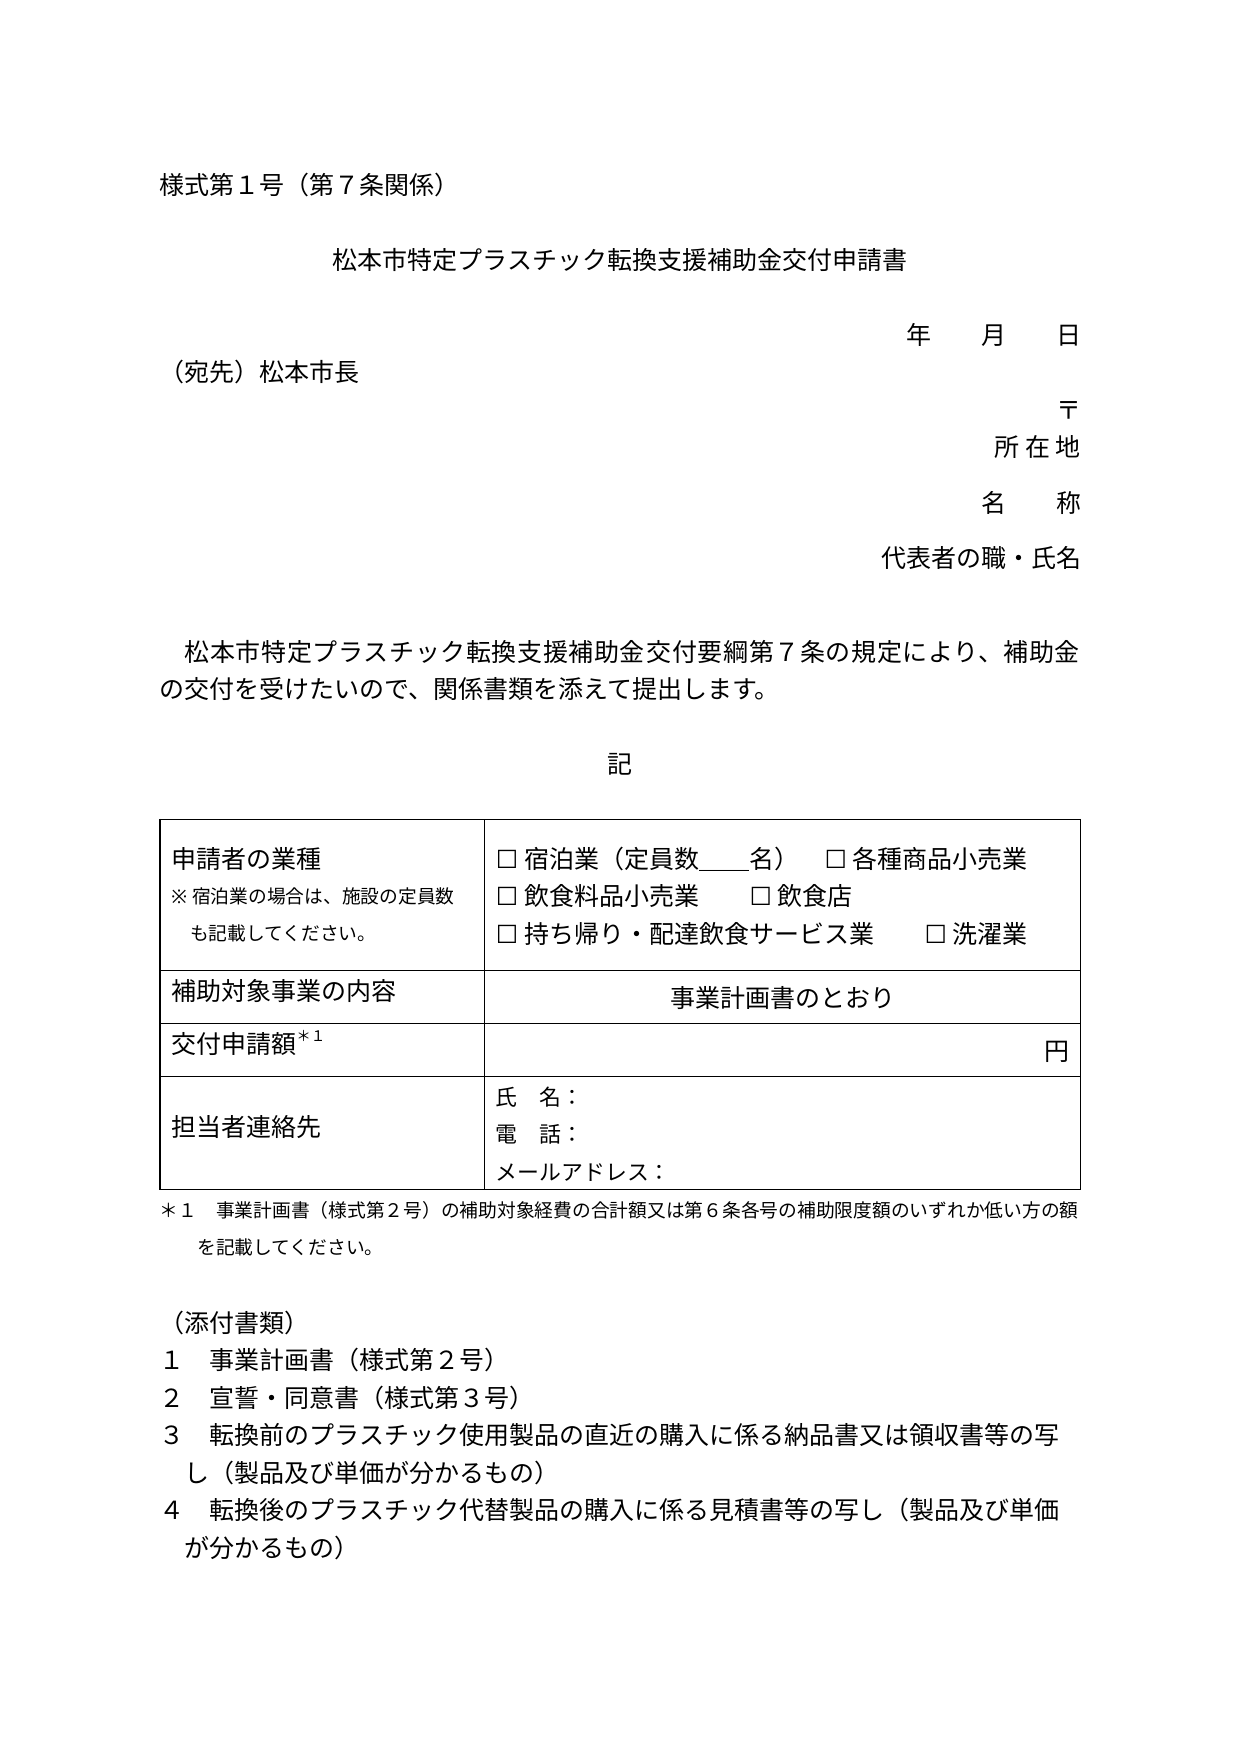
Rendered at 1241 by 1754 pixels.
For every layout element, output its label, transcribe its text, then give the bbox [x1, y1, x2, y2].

table_cell 氏 名： 電 話： メールアドレス： [485, 1077, 1080, 1189]
text 様式第１号（第７条関係） [159, 164, 1081, 202]
table_cell 補助対象事業の内容 [161, 971, 484, 1023]
text ４ 転換後のプラスチック代替製品の購入に係る見積書等の写し（製品及び単価が分かるもの） [159, 1490, 1081, 1565]
table_cell 事業計画書のとおり [485, 971, 1080, 1023]
text （添付書類） [159, 1303, 981, 1340]
text 所 在 地 [159, 427, 1081, 464]
text ２ 宣誓・同意書（様式第３号） [159, 1378, 1081, 1415]
text 〒 [159, 389, 1081, 427]
text ３ 転換前のプラスチック使用製品の直近の購入に係る納品書又は領収書等の写し（製品及び単価が分かるもの） [159, 1415, 1081, 1490]
table_header ☐ 宿泊業（定員数＿＿名） ☐ 各種商品小売業 ☐ 飲食料品小売業 ☐ 飲食店 ☐ 持ち帰り・配達飲食サービス業 ☐ 洗濯業 [485, 820, 1080, 970]
subtitle 記 [159, 744, 1081, 781]
text 年 月 日 [159, 314, 1081, 352]
text ＊１ 事業計画書（様式第２号）の補助対象経費の合計額又は第６条各号の補助限度額のいずれか低い方の額を記載してください。 [159, 1190, 1081, 1265]
table_cell 担当者連絡先 [161, 1077, 484, 1189]
table_cell 円 [485, 1024, 1080, 1076]
text 松本市特定プラスチック転換支援補助金交付申請書 [159, 239, 1081, 277]
table_header 申請者の業種 ※ 宿泊業の場合は、施設の定員数 も記載してください。 [161, 820, 484, 970]
text 代表者の職・氏名 [159, 538, 1081, 576]
text 名 称 [159, 483, 1081, 520]
text １ 事業計画書（様式第２号） [159, 1340, 1081, 1378]
text 松本市特定プラスチック転換支援補助金交付要綱第７条の規定により、補助金の交付を受けたいので、関係書類を添えて提出します。 [159, 631, 1081, 706]
text （宛先）松本市長 [159, 352, 1081, 389]
table_cell 交付申請額＊１ [161, 1024, 484, 1076]
